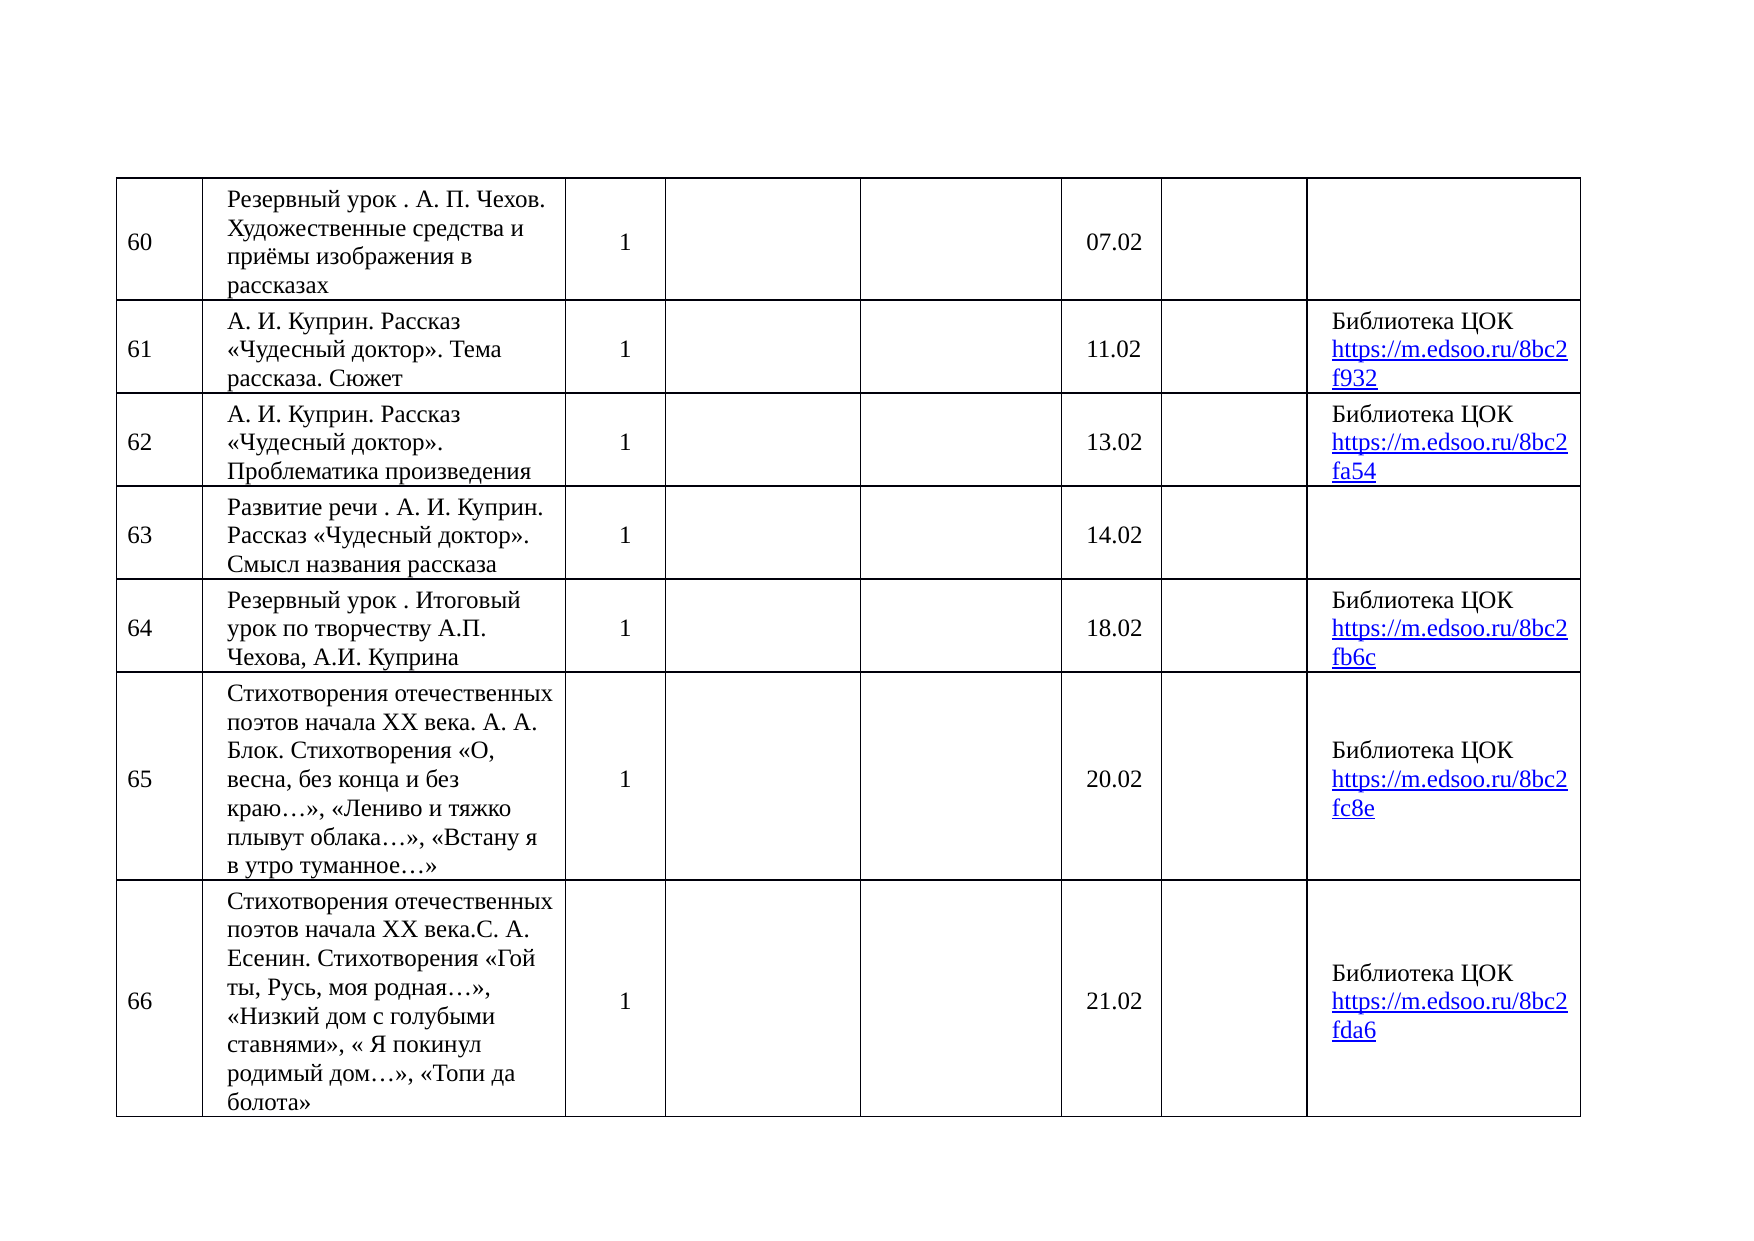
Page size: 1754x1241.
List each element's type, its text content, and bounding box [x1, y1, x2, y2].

table_cell [1162, 301, 1306, 392]
table_cell 1 [566, 179, 665, 299]
table_cell [1162, 179, 1306, 299]
table_cell Стихотворения отечественных поэтов начала ХХ века.С. А. Есенин. Стихотворения «Гой ты, Русь, моя родная…», «Низкий дом с голубыми ставнями», « Я покинул родимый дом…», «Топи да болота» [203, 881, 565, 1116]
table_cell Библиотека ЦОК https://m.edsoo.ru/8bc2f932 [1308, 301, 1580, 392]
table_cell 20.02 [1062, 673, 1161, 879]
table_cell Резервный урок . А. П. Чехов. Художественные средства и приёмы изображения в рассказах [203, 179, 565, 299]
table_cell [861, 881, 1061, 1116]
table_cell [666, 487, 860, 578]
table_cell [1162, 673, 1306, 879]
table_cell Библиотека ЦОК https://m.edsoo.ru/8bc2fda6 [1308, 881, 1580, 1116]
table_cell Стихотворения отечественных поэтов начала ХХ века. А. А. Блок. Стихотворения «О, весна, без конца и без краю…», «Лениво и тяжко плывут облака…», «Встану я в утро туманное…» [203, 673, 565, 879]
table_cell 61 [117, 301, 202, 392]
table_cell [1162, 580, 1306, 671]
table_cell 1 [566, 301, 665, 392]
table_cell [861, 179, 1061, 299]
table_cell Развитие речи . А. И. Куприн. Рассказ «Чудесный доктор». Смысл названия рассказа [203, 487, 565, 578]
table_cell [861, 394, 1061, 485]
table_cell Библиотека ЦОК https://m.edsoo.ru/8bc2fc8e [1308, 673, 1580, 879]
table_cell [861, 580, 1061, 671]
table_cell 1 [566, 881, 665, 1116]
table_cell 1 [566, 580, 665, 671]
table_cell А. И. Куприн. Рассказ «Чудесный доктор». Тема рассказа. Сюжет [203, 301, 565, 392]
table_cell 66 [117, 881, 202, 1116]
table_cell [666, 394, 860, 485]
table_cell 63 [117, 487, 202, 578]
table_cell [1308, 487, 1580, 578]
table_cell 18.02 [1062, 580, 1161, 671]
table_cell 1 [566, 487, 665, 578]
table_cell Библиотека ЦОК https://m.edsoo.ru/8bc2fb6c [1308, 580, 1580, 671]
table_cell [1162, 881, 1306, 1116]
table_cell 62 [117, 394, 202, 485]
table_cell [1162, 487, 1306, 578]
table_cell [861, 673, 1061, 879]
table_cell Библиотека ЦОК https://m.edsoo.ru/8bc2fa54 [1308, 394, 1580, 485]
table_cell 14.02 [1062, 487, 1161, 578]
table_cell [861, 301, 1061, 392]
table_cell 13.02 [1062, 394, 1161, 485]
table_cell [666, 179, 860, 299]
table_cell [1162, 394, 1306, 485]
table_cell 60 [117, 179, 202, 299]
table_cell 1 [566, 673, 665, 879]
table_cell А. И. Куприн. Рассказ «Чудесный доктор». Проблематика произведения [203, 394, 565, 485]
table_cell 07.02 [1062, 179, 1161, 299]
table_cell [666, 580, 860, 671]
table_cell [666, 881, 860, 1116]
table_cell [666, 673, 860, 879]
table_cell 65 [117, 673, 202, 879]
table_cell 21.02 [1062, 881, 1161, 1116]
table_cell [666, 301, 860, 392]
table_cell 1 [566, 394, 665, 485]
table_cell 11.02 [1062, 301, 1161, 392]
table_cell [1308, 179, 1580, 299]
table_cell Резервный урок . Итоговый урок по творчеству А.П. Чехова, А.И. Куприна [203, 580, 565, 671]
table_cell [861, 487, 1061, 578]
table_cell 64 [117, 580, 202, 671]
